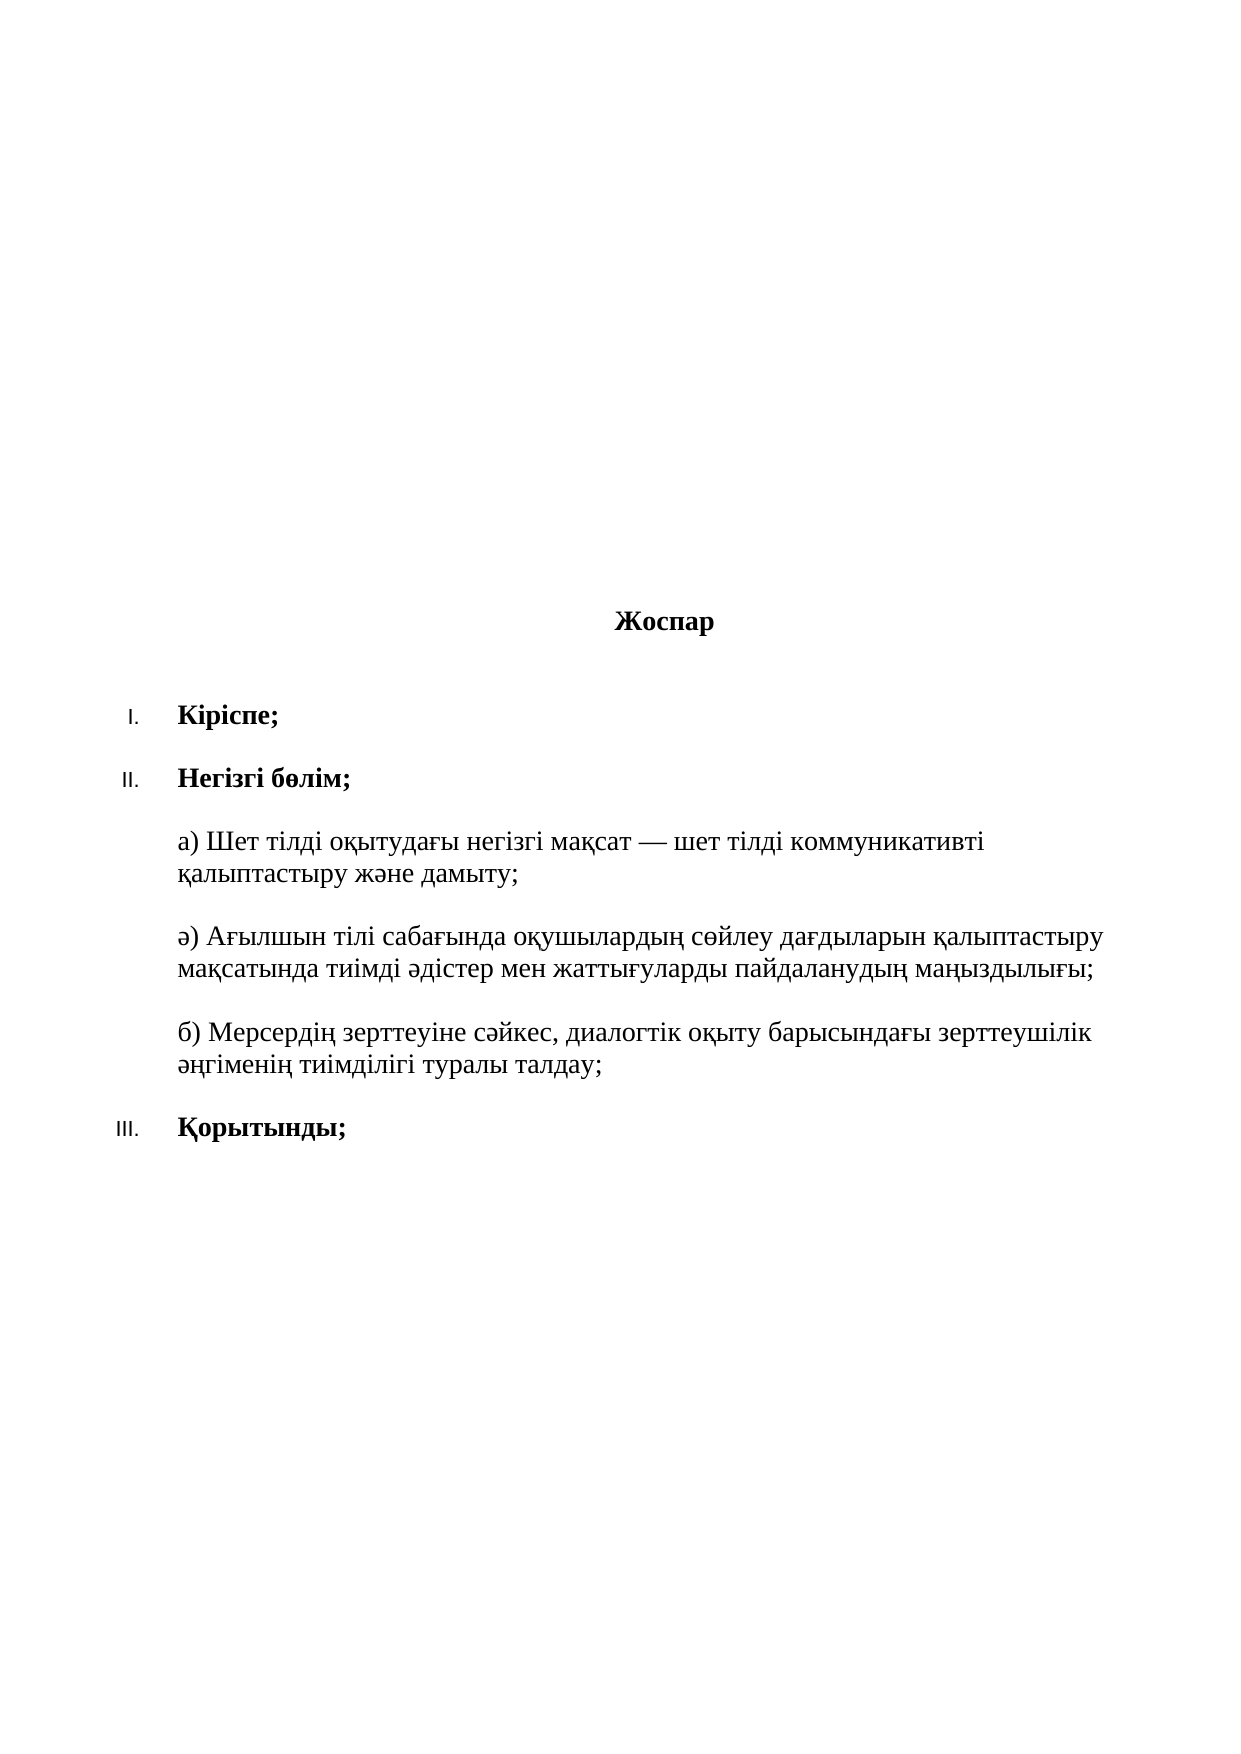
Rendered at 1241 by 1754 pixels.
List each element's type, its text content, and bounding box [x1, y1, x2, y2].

text б) Мерсердің зерттеуіне сәйкес, диалогтік оқыту барысындағы зерттеушілік әңгіменің тиімділігі туралы талдау; [177, 1014, 1152, 1079]
text Жоспар [177, 604, 1152, 636]
text а) Шет тілді оқытудағы негізгі мақсат — шет тілді коммуникативті қалыптастыру және дамыту; [177, 824, 1152, 888]
list Қорытынды; [140, 1110, 1152, 1142]
text ә) Ағылшын тілі сабағында оқушылардың сөйлеу дағдыларын қалыптастыру мақсатында тиімді әдістер мен жаттығуларды пайдаланудың маңыздылығы; [177, 919, 1152, 984]
list Кіріспе; [140, 698, 1152, 730]
list Негізгі бөлім; [140, 761, 1152, 793]
